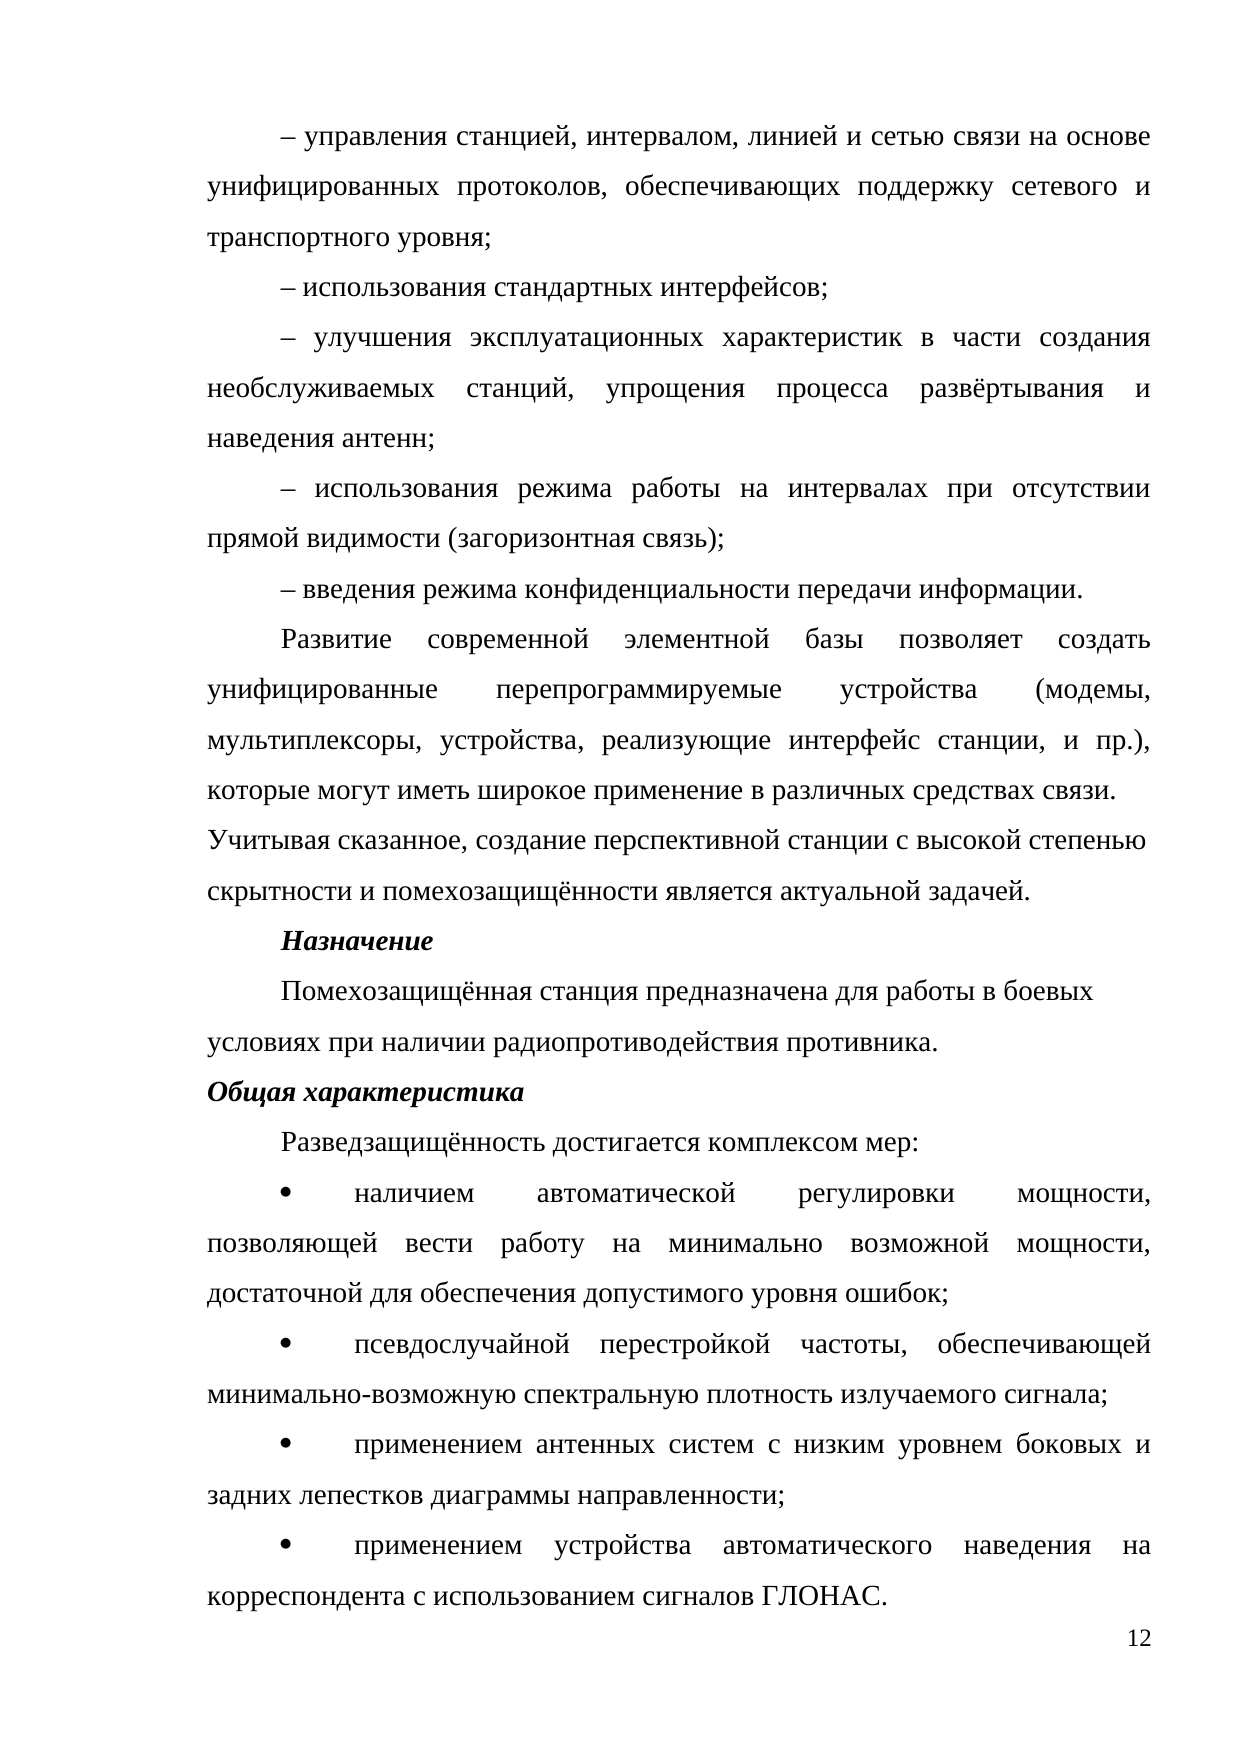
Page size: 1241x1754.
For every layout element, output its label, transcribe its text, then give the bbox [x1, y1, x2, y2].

text – введения режима конфиденциальности передачи информации. [207, 571, 1152, 604]
list применением устройства автоматического наведения на корреспондента с использованием сигналов ГЛОНАС. [207, 1527, 1152, 1611]
text – использования стандартных интерфейсов; [207, 269, 1152, 303]
list применением антенных систем с низким уровнем боковых и задних лепестков диаграммы направленности; [207, 1426, 1152, 1510]
text Разведзащищённость достигается комплексом мер: [207, 1124, 1152, 1158]
text – использования режима работы на интервалах при отсутствии прямой видимости (загоризонтная связь); [207, 470, 1152, 554]
list псевдослучайной перестройкой частоты, обеспечивающей минимально-возможную спектральную плотность излучаемого сигнала; [207, 1326, 1152, 1410]
text – улучшения эксплуатационных характеристик в части создания необслуживаемых станций, упрощения процесса развёртывания и наведения антенн; [207, 319, 1152, 453]
text Общая характеристика [207, 1074, 1152, 1108]
text Назначение [207, 923, 1152, 957]
list наличием автоматической регулировки мощности, позволяющей вести работу на минимально возможной мощности, достаточной для обеспечения допустимого уровня ошибок; [207, 1175, 1152, 1309]
text Помехозащищённая станция предназначена для работы в боевых условиях при наличии радиопротиводействия противника. [207, 973, 1152, 1057]
text Учитывая сказанное, создание перспективной станции с высокой степенью скрытности и помехозащищённости является актуальной задачей. [207, 822, 1152, 906]
text Развитие современной элементной базы позволяет создать унифицированные перепрограммируемые устройства (модемы, мультиплексоры, устройства, реализующие интерфейс станции, и пр.), которые могут иметь широкое применение в различных средствах связи. [207, 621, 1152, 806]
text – управления станцией, интервалом, линией и сетью связи на основе унифицированных протоколов, обеспечивающих поддержку сетевого и транспортного уровня; [207, 118, 1152, 252]
